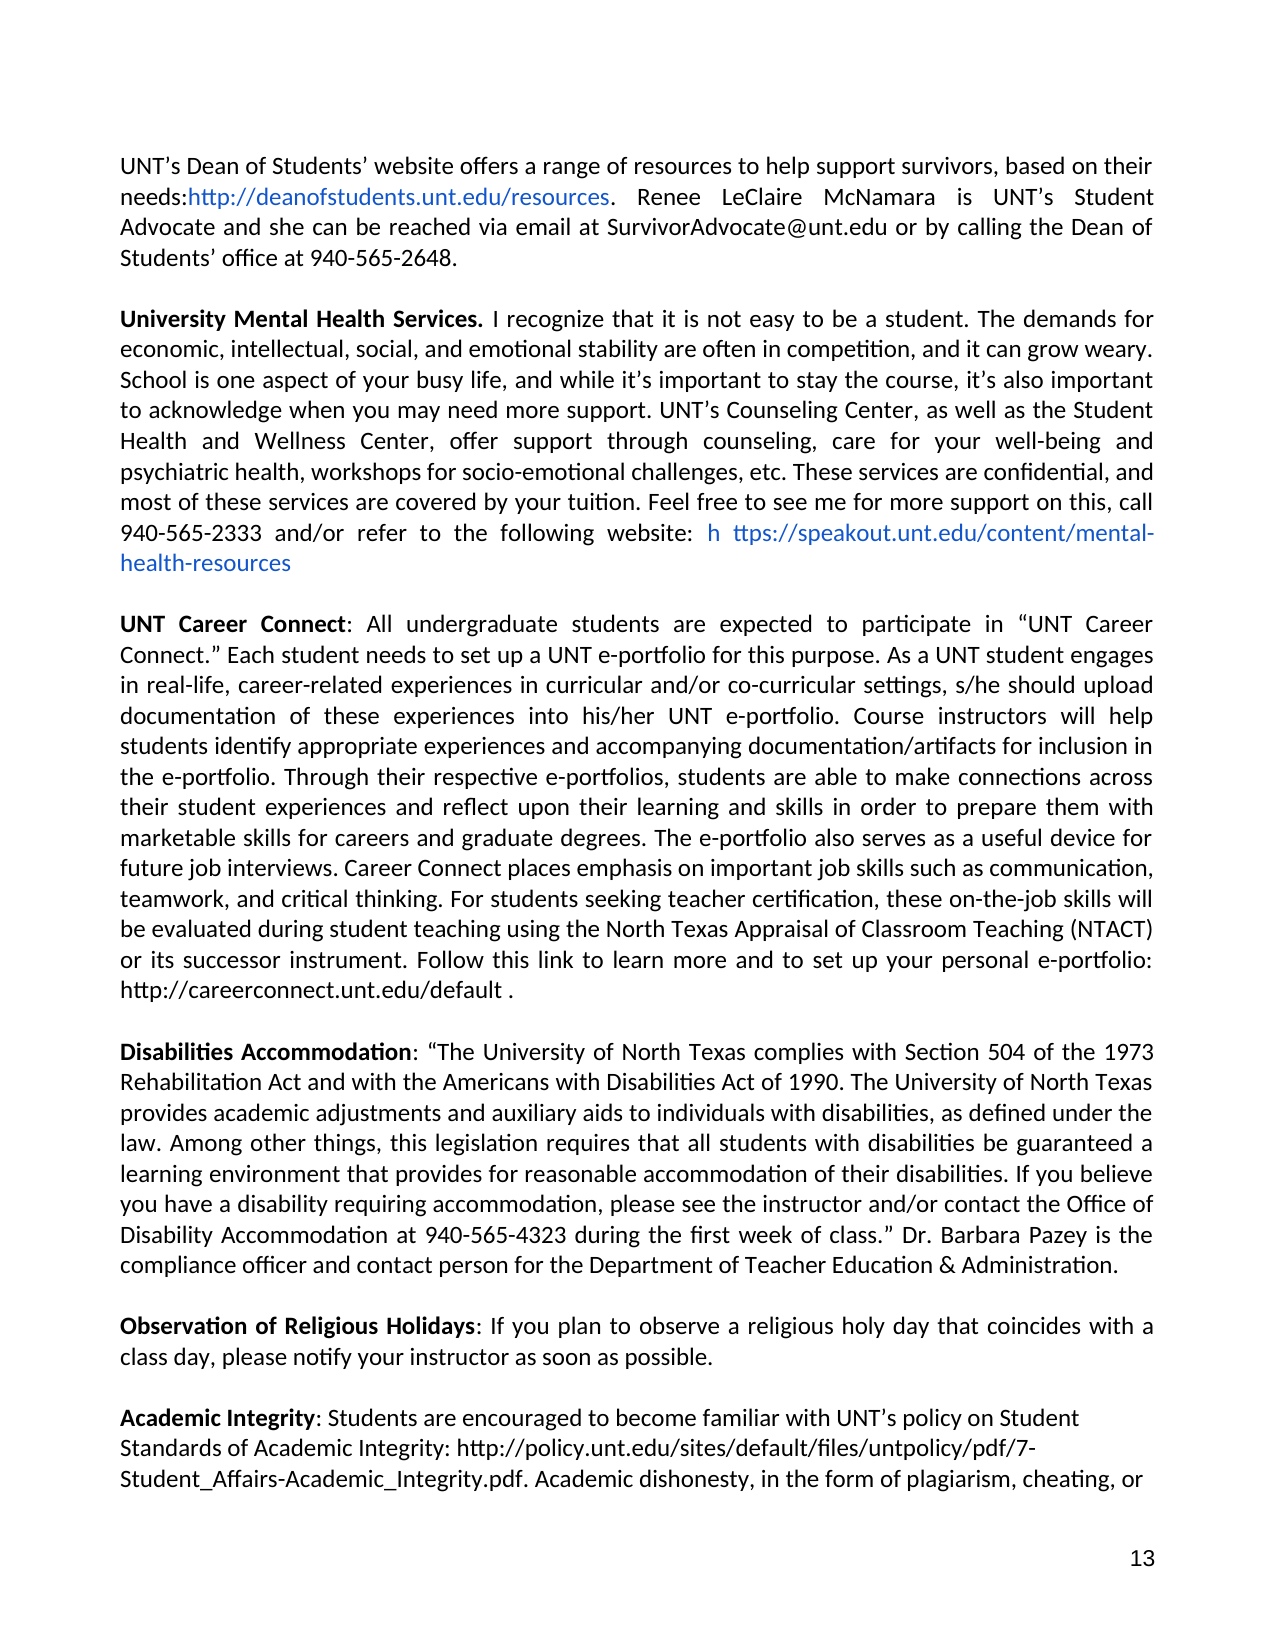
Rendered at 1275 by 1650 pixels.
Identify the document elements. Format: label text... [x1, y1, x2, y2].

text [120, 1402, 1155, 1493]
text Observation of Religious Holidays​: If you plan to observe a religious holy day that coincides with a class day, please notify your instructor as soon as possible. [120, 1310, 1155, 1371]
text UNT Career Connect​: All undergraduate students are expected to participate in “UNT Career Connect.” Each student needs to set up a UNT e-portfolio for this purpose. As a UNT student engages in real-life, career-related experiences in curricular and/or co-curricular settings, s/he should upload documentation of these experiences into his/her UNT e-portfolio. Course instructors will help students identify appropriate experiences and accompanying documentation/artifacts for inclusion in the e-portfolio. Through their respective e-portfolios, students are able to make connections across their student experiences and reflect upon their learning and skills in order to prepare them with marketable skills for careers and graduate degrees. The e-portfolio also serves as a useful device for future job interviews. Career Connect places emphasis on important job skills such as communication, teamwork, and critical thinking. For students seeking teacher certification, these on-the-job skills will be evaluated during student teaching using the North Texas Appraisal of Classroom Teaching (NTACT) or its successor instrument. Follow this link to learn more and to set up your personal e-portfolio: http://careerconnect.unt.edu/default . [120, 608, 1155, 1005]
text UNT’s Dean of Students’ website offers a range of resources to help support survivors, based on their needs:http://deanofstudents.unt.edu/resources​. Renee LeClaire McNamara is UNT’s Student Advocate and she can be reached via email at SurvivorAdvocate@unt.edu or by calling the Dean of Students’ office at 940-565-2648. [120, 151, 1155, 273]
text University Mental Health Services. ​I recognize that it is not easy to be a student. The demands for economic, intellectual, social, and emotional stability are often in competition, and it can grow weary. School is one aspect of your busy life, and while it’s important to stay the course, it’s also important to acknowledge when you may need more support. UNT’s Counseling Center, as well as the Student Health and Wellness Center, offer support through counseling, care for your well-being and psychiatric health, workshops for socio-emotional challenges, etc. These services are confidential, and most of these services are covered by your tuition. Feel free to see me for more support on this, call 940-565-2333 and/or refer to the following website:​ h​ ttps://speakout.unt.edu/content/mental-health-resources [120, 303, 1155, 578]
text Disabilities Accommodation​: “The University of North Texas complies with Section 504 of the 1973 Rehabilitation Act and with the Americans with Disabilities Act of 1990. The University of North Texas provides academic adjustments and auxiliary aids to individuals with disabilities, as defined under the law. Among other things, this legislation requires that all students with disabilities be guaranteed a learning environment that provides for reasonable accommodation of their disabilities. If you believe you have a disability requiring accommodation, please see the instructor and/or contact the Office of Disability Accommodation at 940-565-4323 during the first week of class.” Dr. Barbara Pazey is the compliance officer and contact person for the Department of Teacher Education & Administration. [120, 1036, 1155, 1280]
